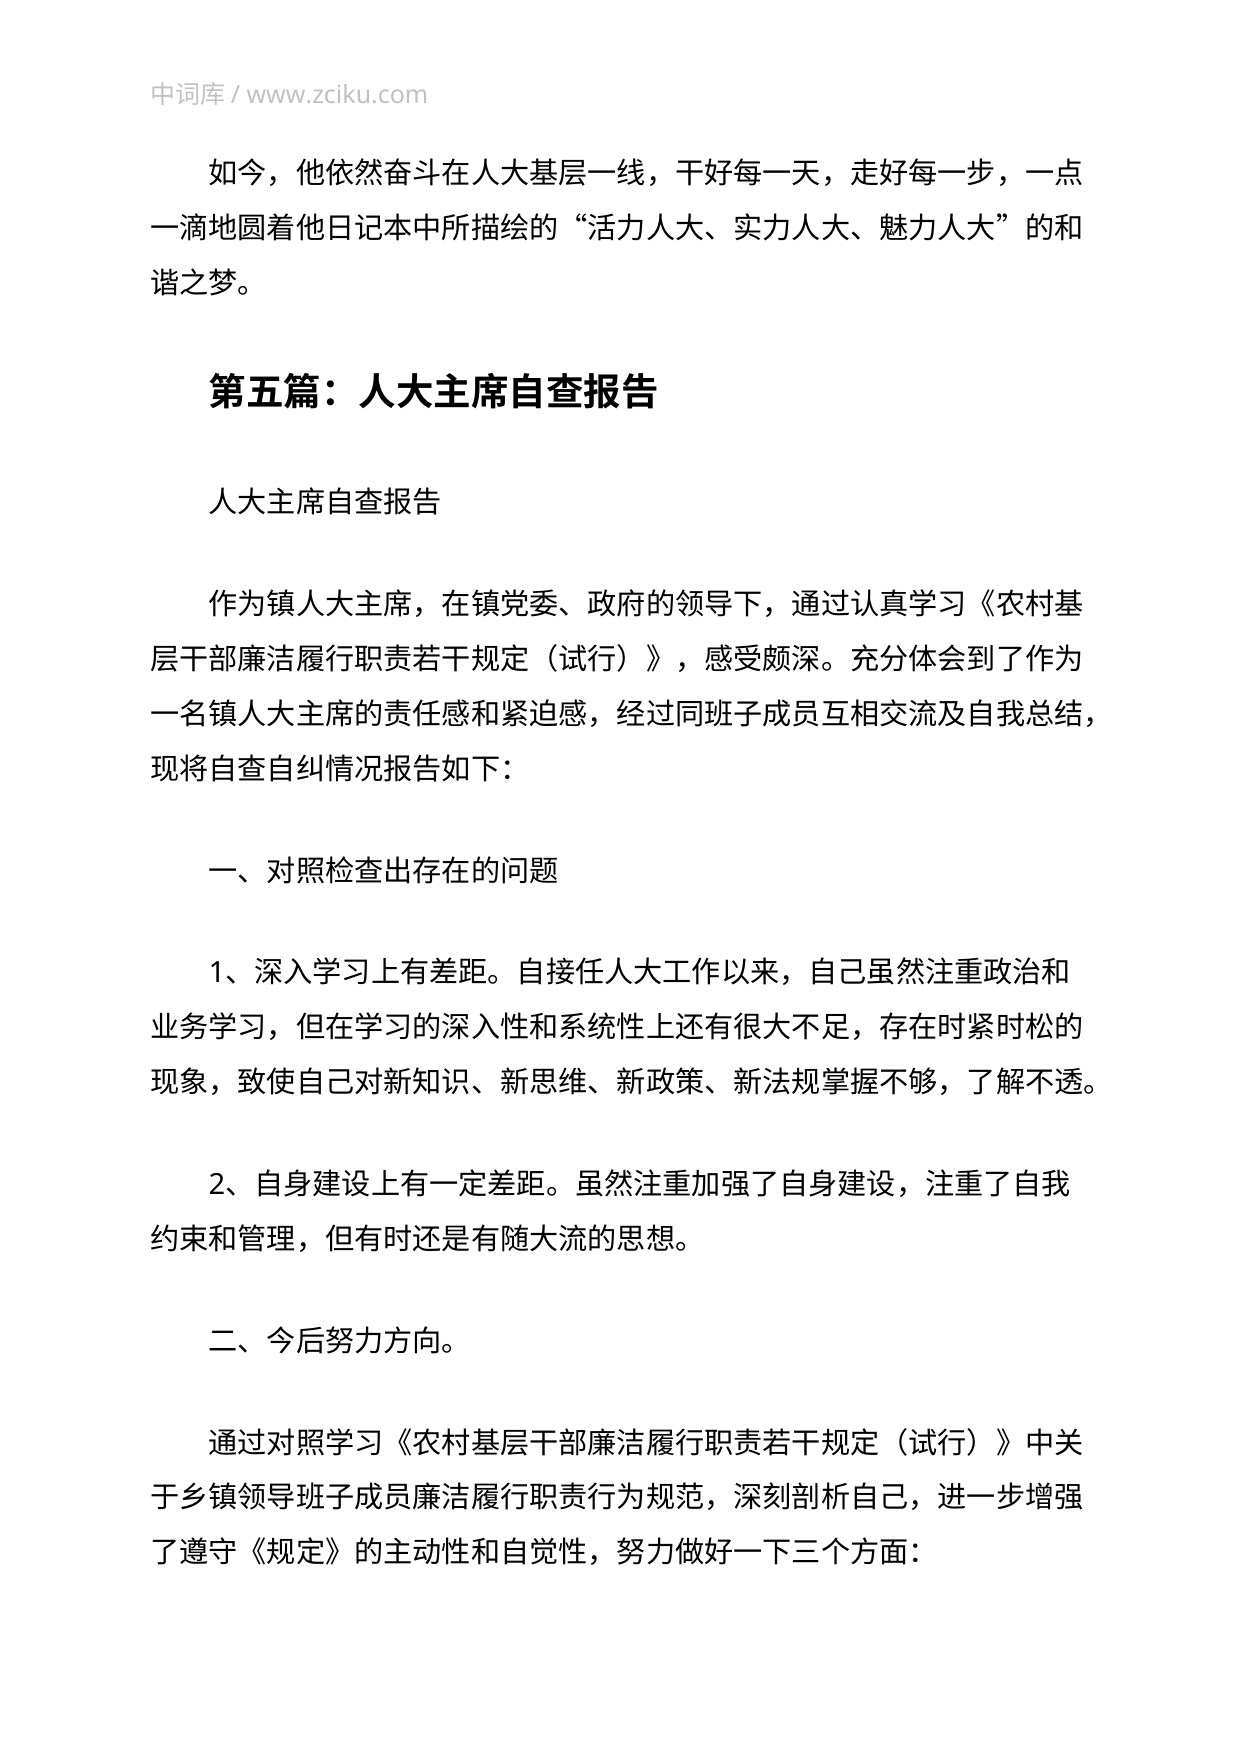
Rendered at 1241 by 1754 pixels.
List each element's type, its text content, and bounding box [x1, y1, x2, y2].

text 作为镇人大主席，在镇党委、政府的领导下，通过认真学习《农村基层干部廉洁履行职责若干规定（试行）》，感受颇深。充分体会到了作为一名镇人大主席的责任感和紧迫感，经过同班子成员互相交流及自我总结，现将自查自纠情况报告如下： [150, 581, 1090, 788]
text 二、今后努力方向。 [150, 1317, 1090, 1360]
text 第五篇：人大主席自查报告 [150, 362, 1090, 416]
text 人大主席自查报告 [150, 479, 1090, 521]
text 如今，他依然奋斗在人大基层一线，干好每一天，走好每一步，一点一滴地圆着他日记本中所描绘的“活力人大、实力人大、魅力人大”的和谐之梦。 [150, 150, 1090, 302]
text 通过对照学习《农村基层干部廉洁履行职责若干规定（试行）》中关于乡镇领导班子成员廉洁履行职责行为规范，深刻剖析自己，进一步增强了遵守《规定》的主动性和自觉性，努力做好一下三个方面： [150, 1419, 1090, 1571]
text 一、对照检查出存在的问题 [150, 847, 1090, 889]
text 2、自身建设上有一定差距。虽然注重加强了自身建设，注重了自我约束和管理，但有时还是有随大流的思想。 [150, 1161, 1090, 1258]
text 1、深入学习上有差距。自接任人大工作以来，自己虽然注重政治和业务学习，但在学习的深入性和系统性上还有很大不足，存在时紧时松的现象，致使自己对新知识、新思维、新政策、新法规掌握不够，了解不透。 [150, 949, 1090, 1101]
